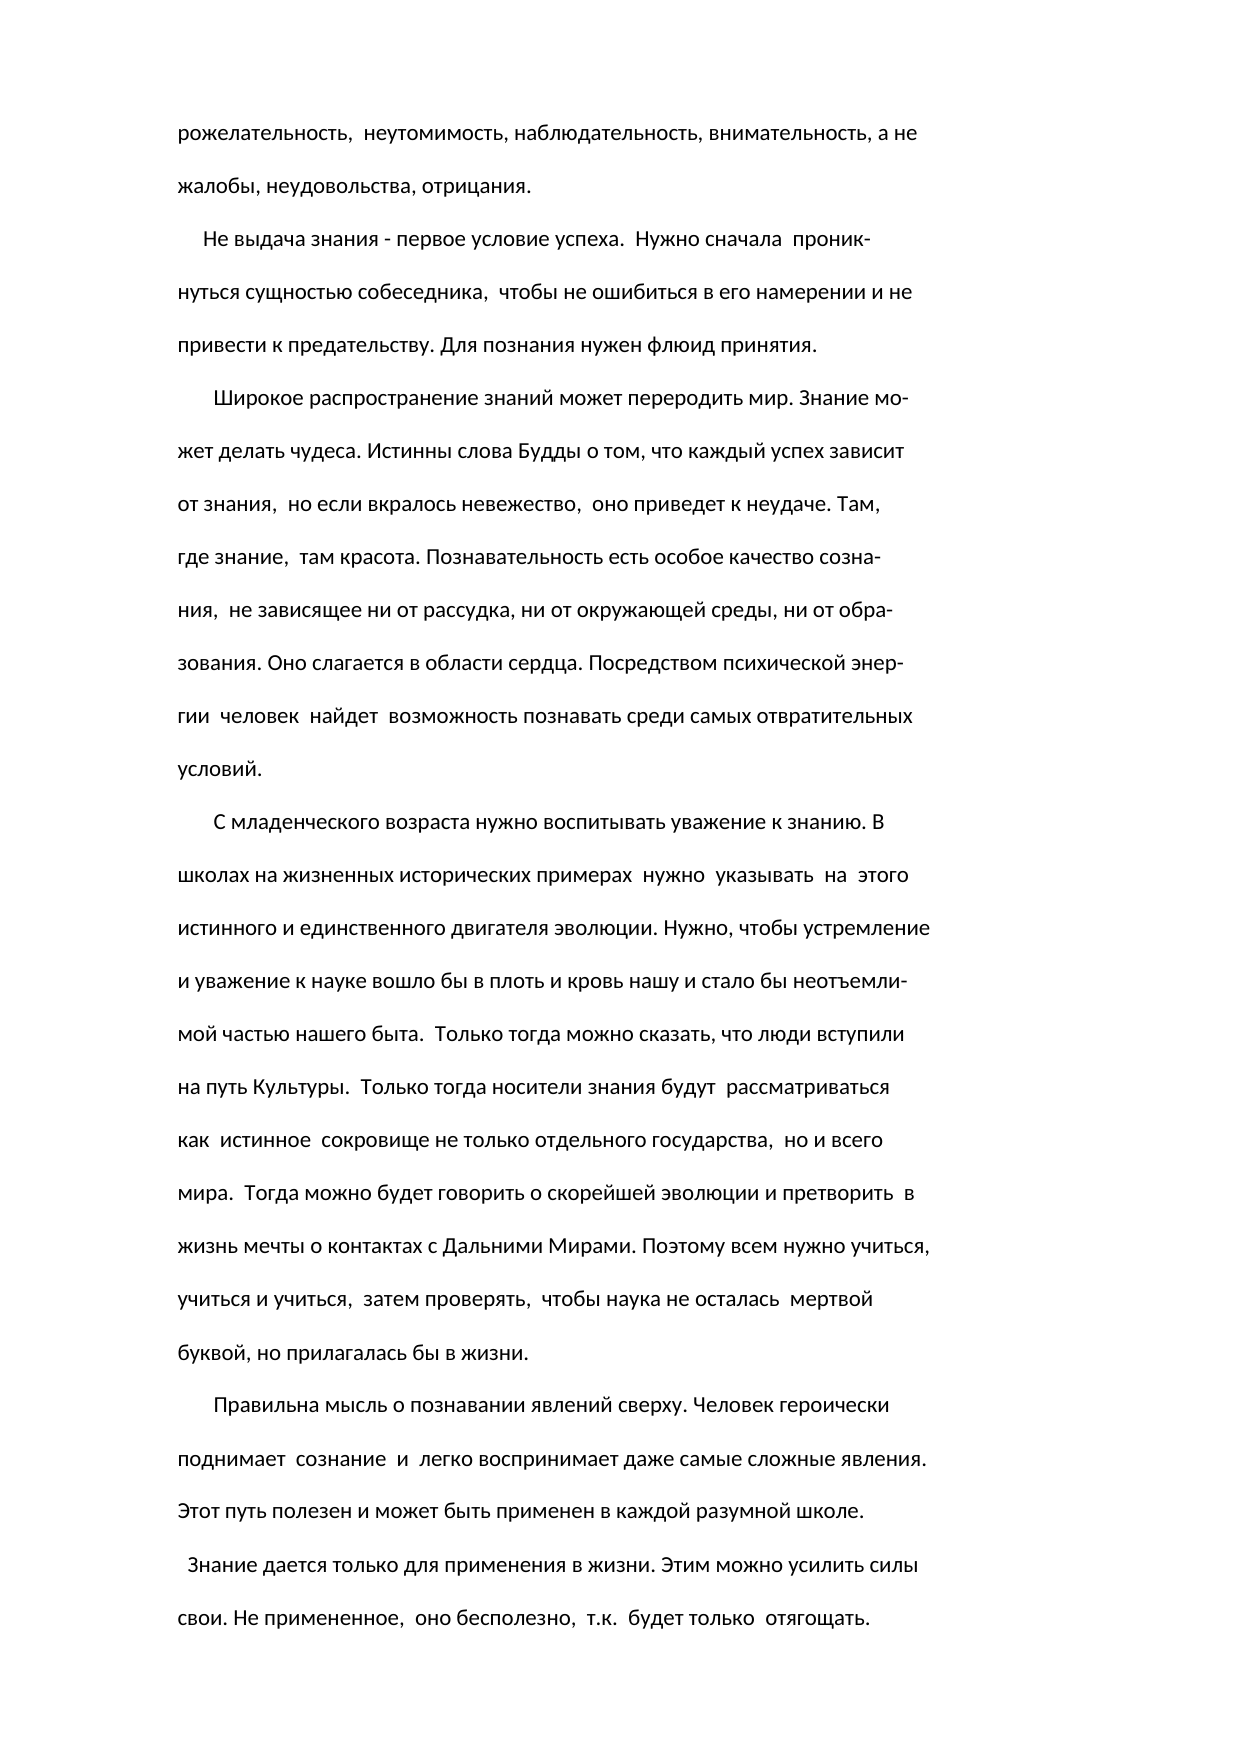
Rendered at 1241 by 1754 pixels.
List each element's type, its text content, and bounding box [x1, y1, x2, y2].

text и уважение к науке вошло бы в плоть и кровь нашу и стало бы неотъемли- [177, 966, 1152, 994]
text свои. Не примененное, оно бесполезно, т.к. будет только отягощать. [177, 1603, 1152, 1631]
text жизнь мечты о контактах с Дальними Мирами. Поэтому всем нужно учиться, [177, 1232, 1152, 1259]
text зования. Оно слагается в области сердца. Посредством психической энер- [177, 648, 1152, 676]
text жет делать чудеса. Истинны слова Будды о том, что каждый успех зависит [177, 436, 1152, 464]
text на путь Культуры. Только тогда носители знания будут рассматриваться [177, 1072, 1152, 1101]
text буквой, но прилагалась бы в жизни. [177, 1338, 1152, 1366]
text нуться сущностью собеседника, чтобы не ошибиться в его намерении и не [177, 277, 1152, 305]
text от знания, но если вкралось невежество, оно приведет к неудаче. Там, [177, 489, 1152, 517]
text как истинное сокровище не только отдельного государства, но и всего [177, 1126, 1152, 1153]
text жалобы, неудовольства, отрицания. [177, 171, 1152, 199]
text учиться и учиться, затем проверять, чтобы наука не осталась мертвой [177, 1284, 1152, 1313]
text Широкое распространение знаний может переродить мир. Знание мо- [177, 383, 1152, 411]
text Знание дается только для применения в жизни. Этим можно усилить силы [177, 1550, 1152, 1578]
text Не выдача знания - первое условие успеха. Нужно сначала проник- [177, 224, 1152, 252]
text С младенческого возраста нужно воспитывать уважение к знанию. В [177, 807, 1152, 835]
text поднимает сознание и легко воспринимает даже самые сложные явления. [177, 1444, 1152, 1472]
text Правильна мысль о познавании явлений сверху. Человек героически [177, 1391, 1152, 1419]
text привести к предательству. Для познания нужен флюид принятия. [177, 330, 1152, 358]
text мой частью нашего быта. Только тогда можно сказать, что люди вступили [177, 1019, 1152, 1047]
text ния, не зависящее ни от рассудка, ни от окружающей среды, ни от обра- [177, 595, 1152, 623]
text рожелательность, неутомимость, наблюдательность, внимательность, а не [177, 118, 1152, 146]
text мира. Тогда можно будет говорить о скорейшей эволюции и претворить в [177, 1178, 1152, 1207]
text Этот путь полезен и может быть применен в каждой разумной школе. [177, 1497, 1152, 1525]
text школах на жизненных исторических примерах нужно указывать на этого [177, 860, 1152, 888]
text условий. [177, 754, 1152, 782]
text где знание, там красота. Познавательность есть особое качество созна- [177, 542, 1152, 570]
text истинного и единственного двигателя эволюции. Нужно, чтобы устремление [177, 913, 1152, 941]
text гии человек найдет возможность познавать среди самых отвратительных [177, 701, 1152, 729]
